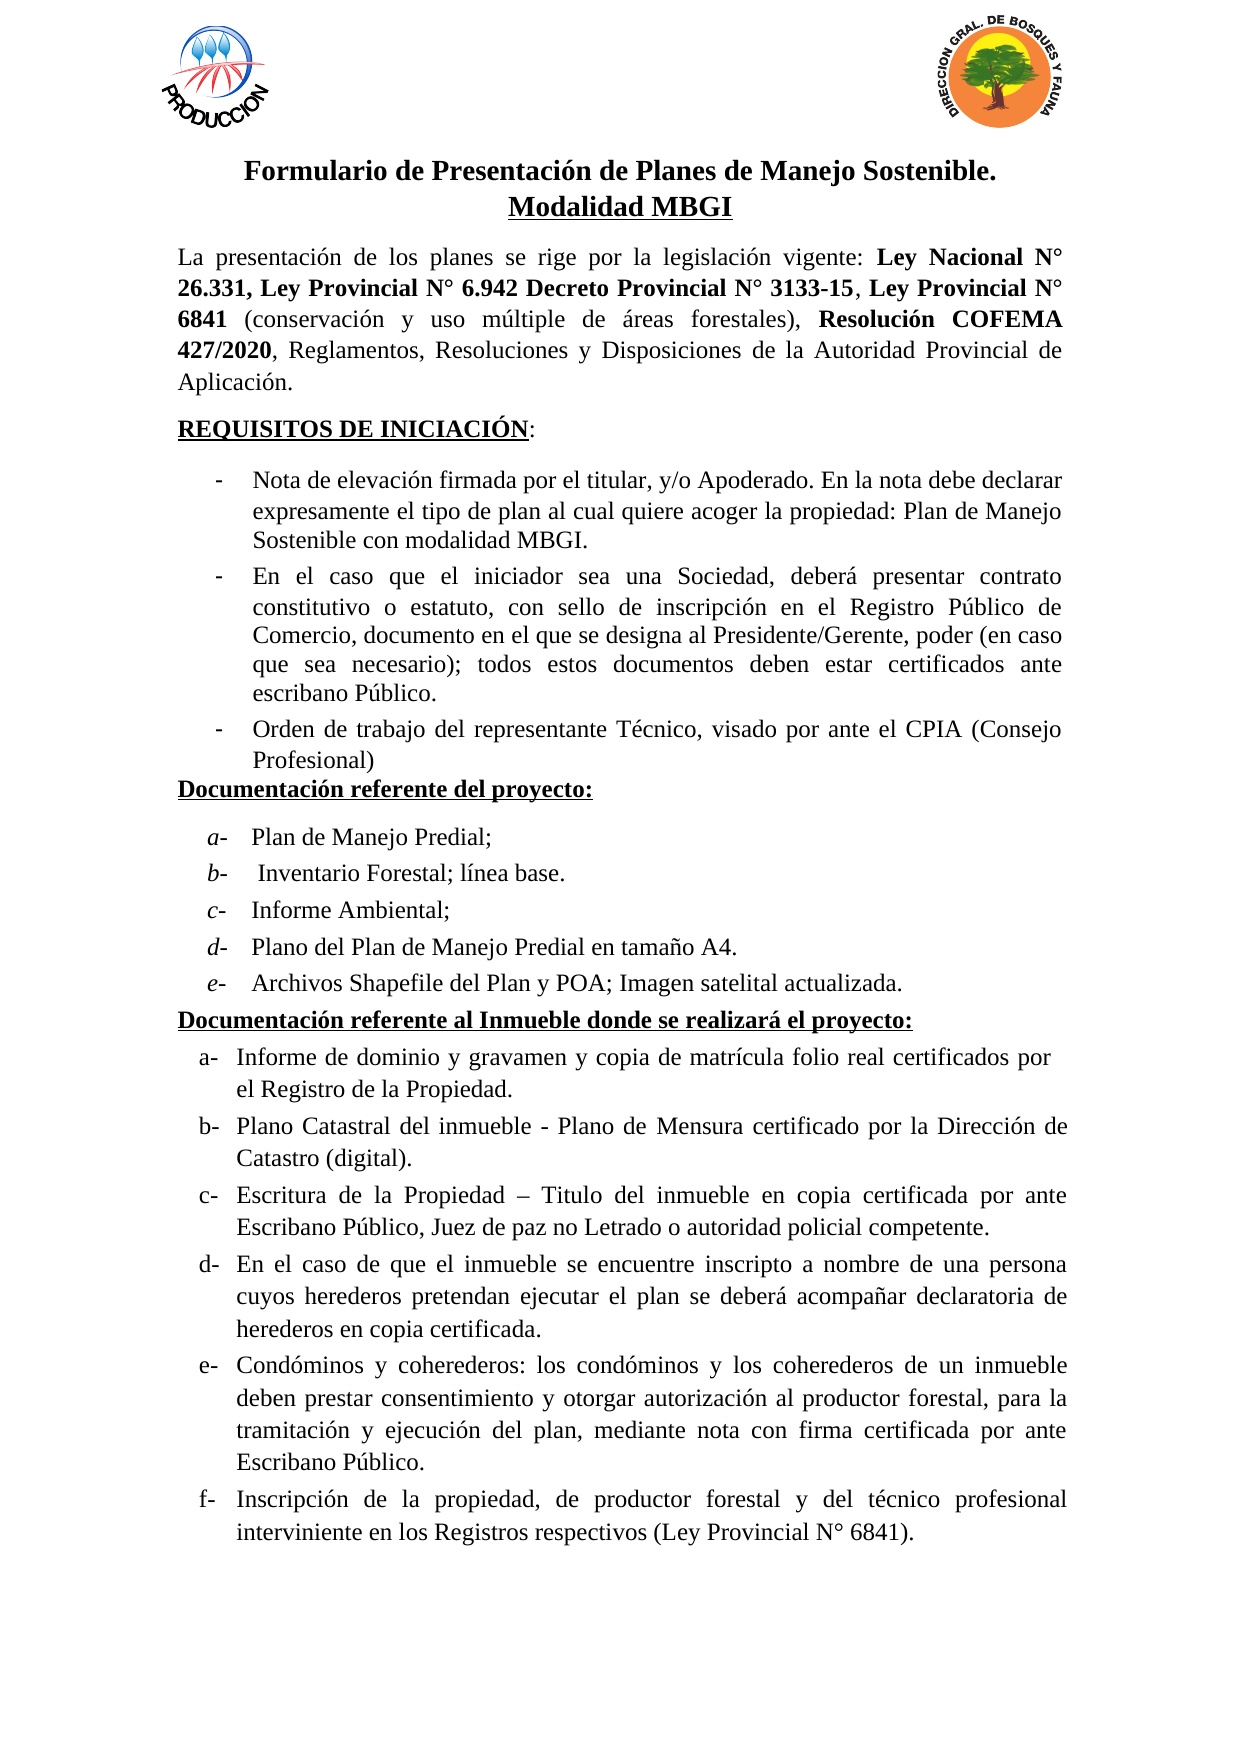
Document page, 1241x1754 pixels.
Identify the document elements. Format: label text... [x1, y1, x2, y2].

text Documentación referente del proyecto: [177, 774, 1063, 803]
list Plano del Plan de Manejo Predial en tamaño A4. [207, 932, 1053, 960]
list En el caso de que el inmueble se encuentre inscripto a nombre de una persona cuyos herederos pretendan ejecutar el plan se deberá acompañar declaratoria de herederos en copia certificada. [199, 1249, 1068, 1342]
list Informe de dominio y gravamen y copia de matrícula folio real certificados por el Registro de la Propiedad. [199, 1042, 1052, 1103]
list Plano Catastral del inmueble - Plano de Mensura certificado por la Dirección de Catastro (digital). [199, 1111, 1068, 1172]
text REQUISITOS DE INICIACIÓN: [177, 414, 1063, 443]
list Inventario Forestal; línea base. [207, 858, 1053, 887]
list Inscripción de la propiedad, de productor forestal y del técnico profesional interviniente en los Registros respectivos (Ley Provincial N° 6841). [199, 1484, 1068, 1545]
list Nota de elevación firmada por el titular, y/o Apoderado. En la nota debe declarar expresamente el tipo de plan al cual quiere acoger la propiedad: Plan de Manejo Sostenible con modalidad MBGI. [215, 462, 1063, 553]
list Archivos Shapefile del Plan y POA; Imagen satelital actualizada. [207, 968, 1053, 997]
text Formulario de Presentación de Planes de Manejo Sostenible. Modalidad MBGI [177, 153, 1063, 223]
list Informe Ambiental; [207, 895, 1053, 924]
list En el caso que el iniciador sea una Sociedad, deberá presentar contrato constitutivo o estatuto, con sello de inscripción en el Registro Público de Comercio, documento en el que se designa al Presidente/Gerente, poder (en caso que sea necesario); todos estos documentos deben estar certificados ante escribano Público. [215, 558, 1063, 707]
list Orden de trabajo del representante Técnico, visado por ante el CPIA (Consejo Profesional) [215, 711, 1063, 774]
text Documentación referente al Inmueble donde se realizará el proyecto: [177, 1005, 1053, 1034]
list Escritura de la Propiedad – Titulo del inmueble en copia certificada por ante Escribano Público, Juez de paz no Letrado o autoridad policial competente. [199, 1180, 1068, 1241]
list Condóminos y coherederos: los condóminos y los coherederos de un inmueble deben prestar consentimiento y otorgar autorización al productor forestal, para la tramitación y ejecución del plan, mediante nota con firma certificada por ante Escribano Público. [199, 1350, 1068, 1476]
picture [937, 15, 1062, 128]
picture [161, 26, 269, 128]
text La presentación de los planes se rige por la legislación vigente: Ley Nacional N° 26.331, Ley Provincial N° 6.942 Decreto Provincial N° 3133-15, Ley Provincial N° 6841 (conservación y uso múltiple de áreas forestales), Resolución COFEMA 427/2020, Reglamentos, Resoluciones y Disposiciones de la Autoridad Provincial de Aplicación. [177, 242, 1063, 395]
list Plan de Manejo Predial; [207, 822, 1053, 850]
